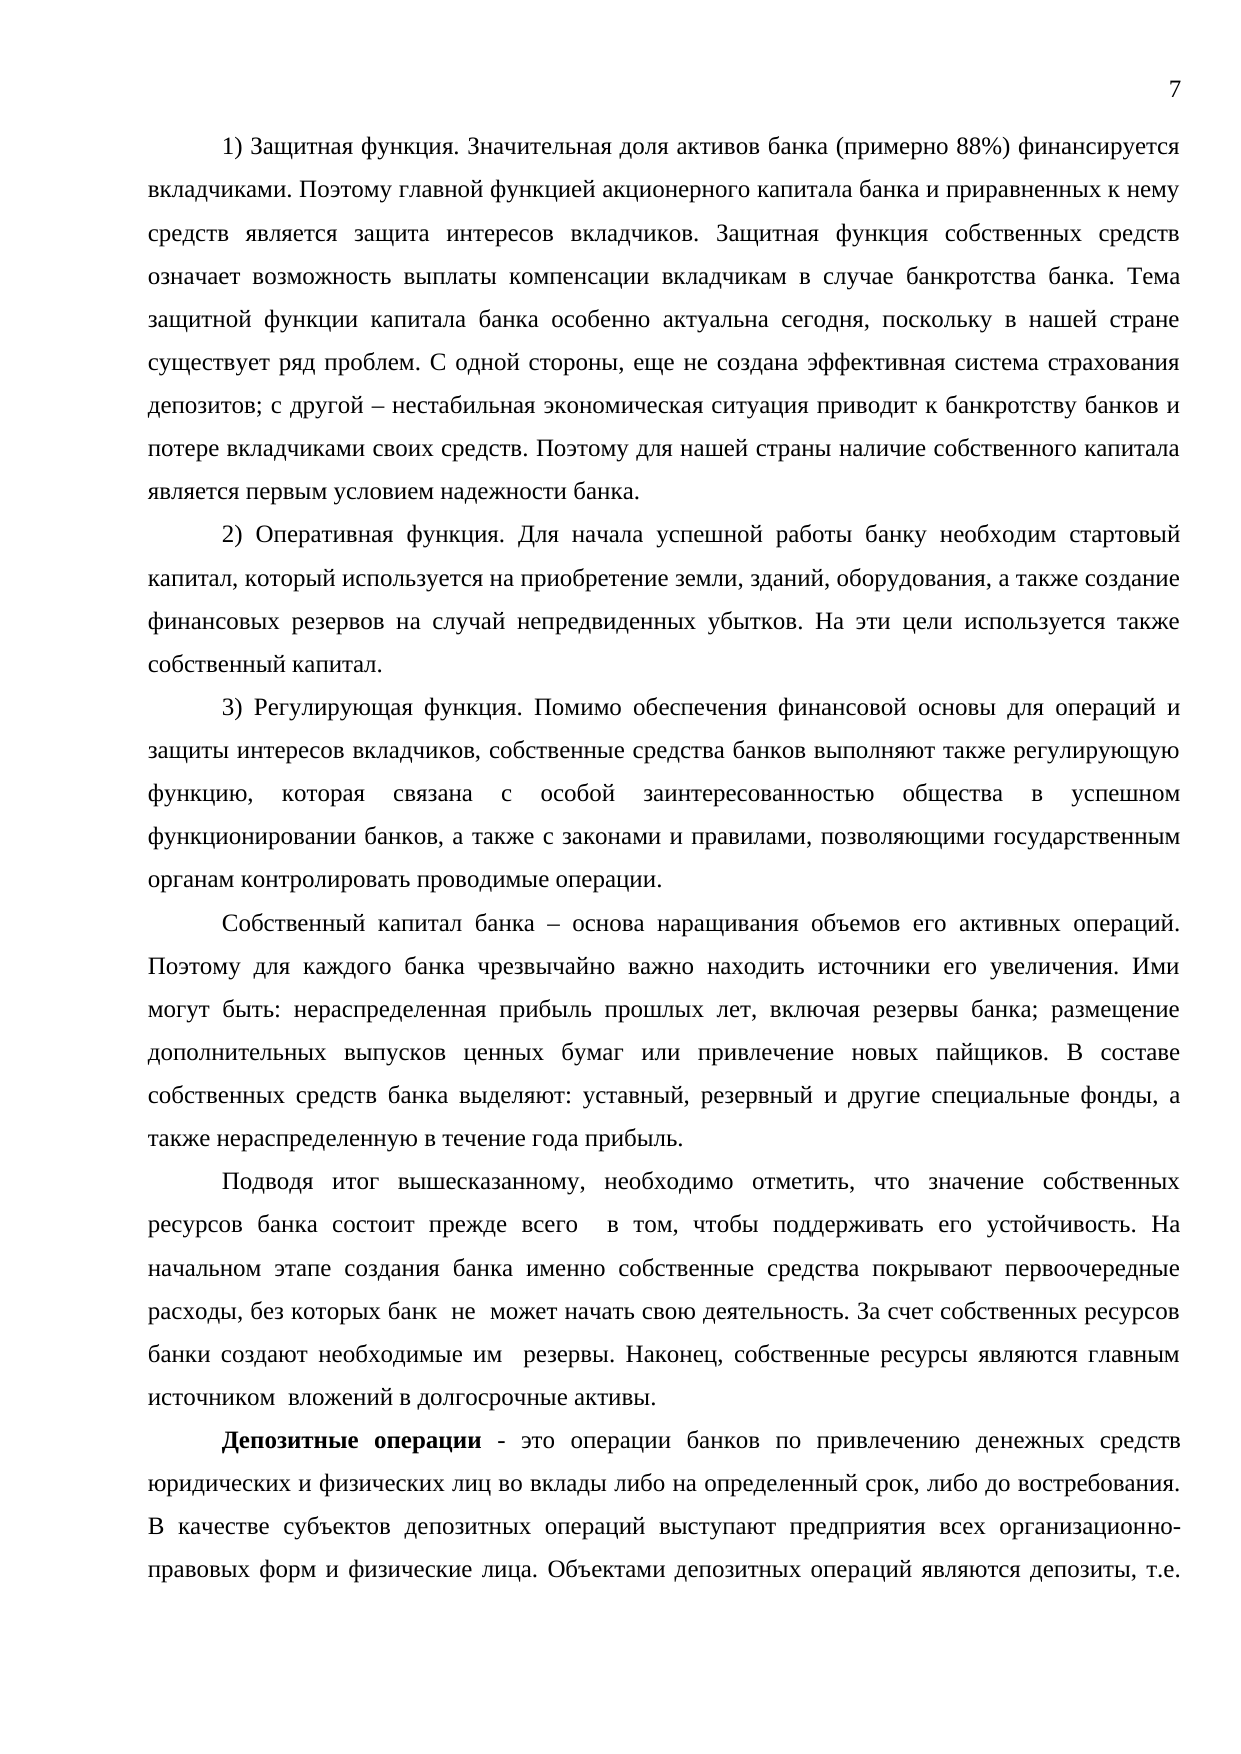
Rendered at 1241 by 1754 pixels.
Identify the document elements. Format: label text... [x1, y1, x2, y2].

text 2) Оперативная функция. Для начала успешной работы банку необходим стартовый капитал, который используется на приобретение земли, зданий, оборудования, а также создание финансовых резервов на случай непредвиденных убытков. На эти цели используется также собственный капитал. [148, 519, 1181, 678]
text Подводя итог вышесказанному, необходимо отметить, что значение собственных ресурсов банка состоит прежде всего в том, чтобы поддерживать его устойчивость. На начальном этапе создания банка именно собственные средства покрывают первоочередные расходы, без которых банк не может начать свою деятельность. За счет собственных ресурсов банки создают необходимые им резервы. Наконец, собственные ресурсы являются главным источником вложений в долгосрочные активы. [148, 1166, 1181, 1411]
text Собственный капитал банка – основа наращивания объемов его активных операций. Поэтому для каждого банка чрезвычайно важно находить источники его увеличения. Ими могут быть: нераспределенная прибыль прошлых лет, включая резервы банка; размещение дополнительных выпусков ценных бумаг или привлечение новых пайщиков. В составе собственных средств банка выделяют: уставный, резервный и другие специальные фонды, а также нераспределенную в течение года прибыль. [148, 908, 1181, 1152]
text 1) Защитная функция. Значительная доля активов банка (примерно 88%) финансируется вкладчиками. Поэтому главной функцией акционерного капитала банка и приравненных к нему средств является защита интересов вкладчиков. Защитная функция собственных средств означает возможность выплаты компенсации вкладчикам в случае банкротства банка. Тема защитной функции капитала банка особенно актуальна сегодня, поскольку в нашей стране существует ряд проблем. С одной стороны, еще не создана эффективная система страхования депозитов; с другой – нестабильная экономическая ситуация приводит к банкротству банков и потере вкладчиками своих средств. Поэтому для нашей страны наличие собственного капитала является первым условием надежности банка. [148, 131, 1181, 505]
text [148, 1425, 1181, 1583]
text 3) Регулирующая функция. Помимо обеспечения финансовой основы для операций и защиты интересов вкладчиков, собственные средства банков выполняют также регулирующую функцию, которая связана с особой заинтересованностью общества в успешном функционировании банков, а также с законами и правилами, позволяющими государственным органам контролировать проводимые операции. [148, 692, 1181, 893]
